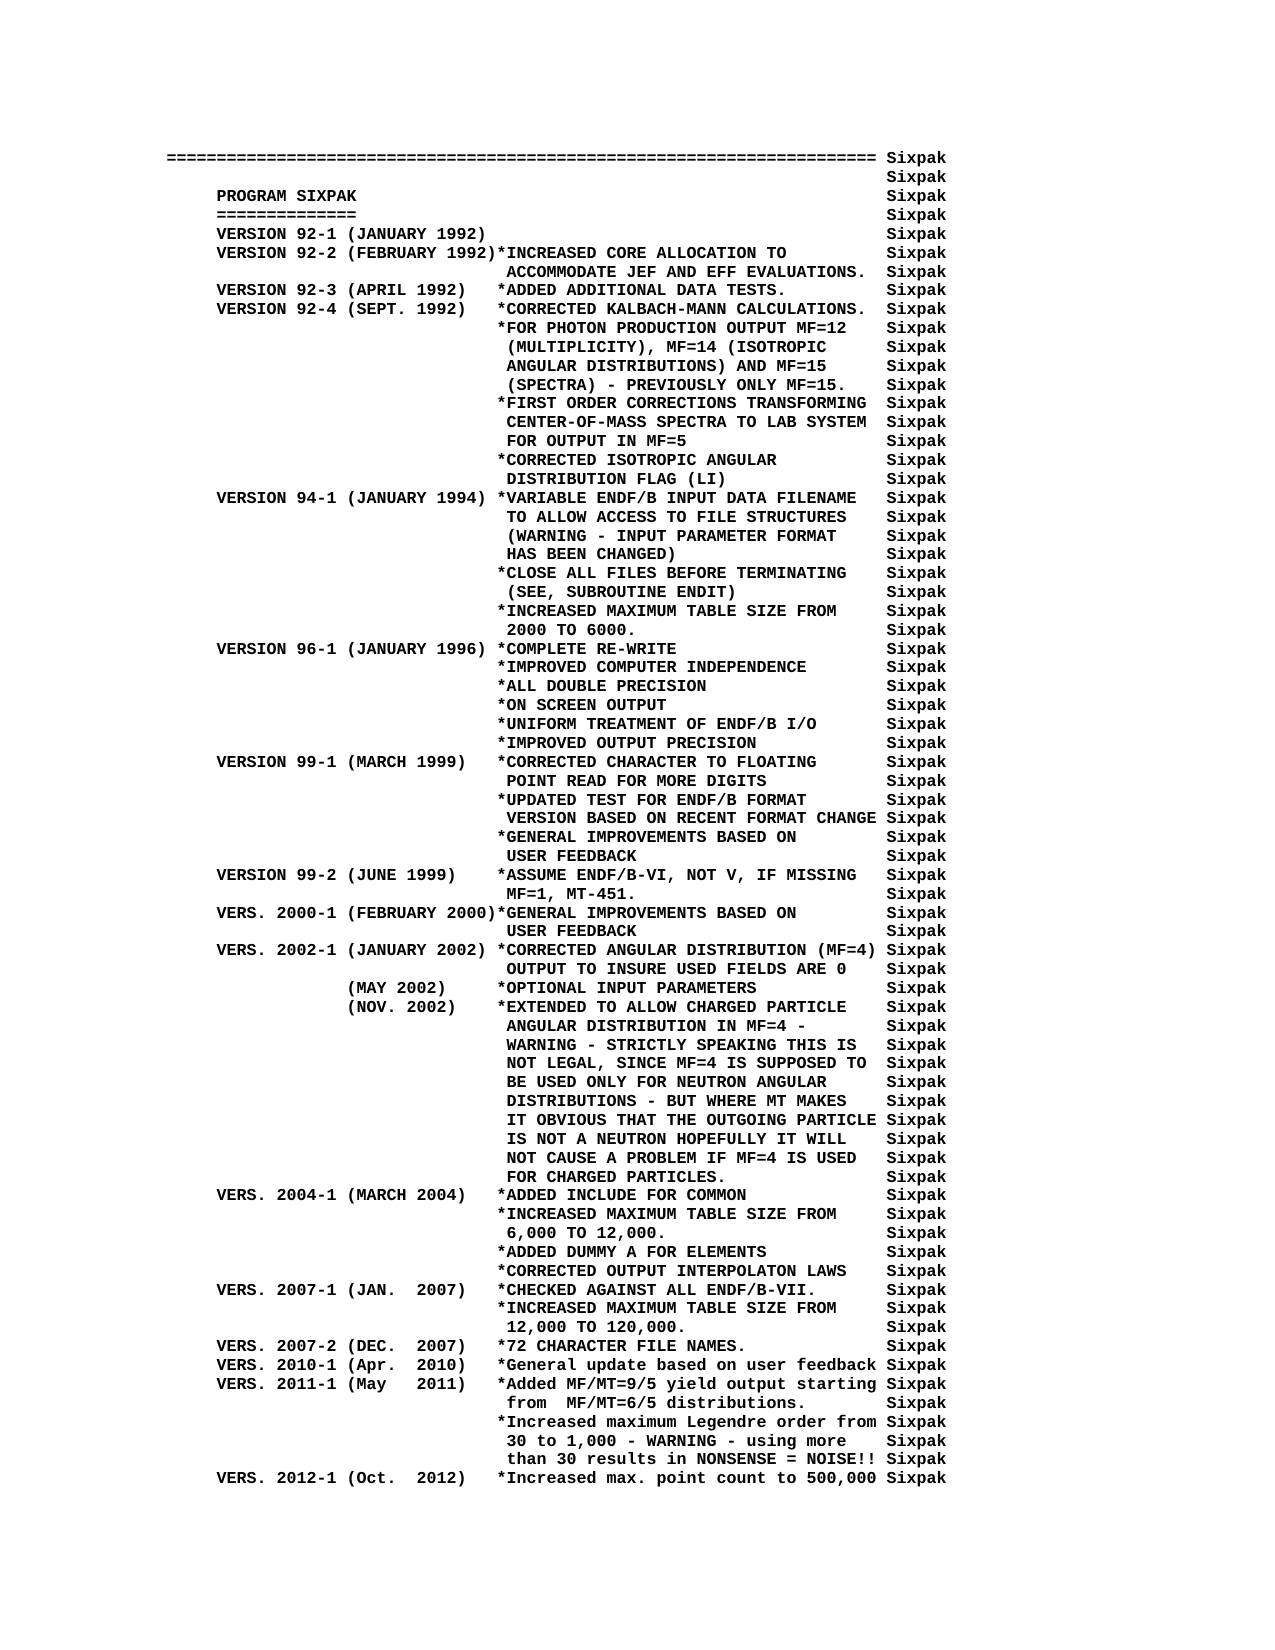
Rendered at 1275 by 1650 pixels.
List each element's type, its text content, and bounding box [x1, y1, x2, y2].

text ANGULAR DISTRIBUTIONS) AND MF=15 Sixpak [156, 357, 1118, 376]
text (MULTIPLICITY), MF=14 (ISOTROPIC Sixpak [156, 338, 1118, 357]
text *CORRECTED OUTPUT INTERPOLATON LAWS Sixpak [156, 1262, 1118, 1281]
text ============== Sixpak [156, 207, 1118, 225]
text FOR OUTPUT IN MF=5 Sixpak [156, 433, 1118, 452]
text *ADDED DUMMY A FOR ELEMENTS Sixpak [156, 1243, 1118, 1262]
text *ALL DOUBLE PRECISION Sixpak [156, 678, 1118, 697]
text *FOR PHOTON PRODUCTION OUTPUT MF=12 Sixpak [156, 320, 1118, 338]
text VERSION 96-1 (JANUARY 1996) *COMPLETE RE-WRITE Sixpak [156, 640, 1118, 659]
text Sixpak [156, 169, 1118, 188]
text NOT CAUSE A PROBLEM IF MF=4 IS USED Sixpak [156, 1149, 1118, 1168]
text VERS. 2004-1 (MARCH 2004) *ADDED INCLUDE FOR COMMON Sixpak [156, 1187, 1118, 1206]
text (SEE, SUBROUTINE ENDIT) Sixpak [156, 584, 1118, 602]
text ACCOMMODATE JEF AND EFF EVALUATIONS. Sixpak [156, 263, 1118, 282]
text (SPECTRA) - PREVIOUSLY ONLY MF=15. Sixpak [156, 376, 1118, 395]
text VERS. 2011-1 (May 2011) *Added MF/MT=9/5 yield output starting Sixpak [156, 1376, 1118, 1394]
text NOT LEGAL, SINCE MF=4 IS SUPPOSED TO Sixpak [156, 1055, 1118, 1074]
text (WARNING - INPUT PARAMETER FORMAT Sixpak [156, 527, 1118, 546]
text BE USED ONLY FOR NEUTRON ANGULAR Sixpak [156, 1074, 1118, 1093]
text WARNING - STRICTLY SPEAKING THIS IS Sixpak [156, 1036, 1118, 1055]
text TO ALLOW ACCESS TO FILE STRUCTURES Sixpak [156, 508, 1118, 527]
text VERSION 92-4 (SEPT. 1992) *CORRECTED KALBACH-MANN CALCULATIONS. Sixpak [156, 301, 1118, 320]
text 30 to 1,000 - WARNING - using more Sixpak [156, 1432, 1118, 1451]
text VERS. 2010-1 (Apr. 2010) *General update based on user feedback Sixpak [156, 1357, 1118, 1376]
text (NOV. 2002) *EXTENDED TO ALLOW CHARGED PARTICLE Sixpak [156, 998, 1118, 1017]
text USER FEEDBACK Sixpak [156, 848, 1118, 866]
text *UPDATED TEST FOR ENDF/B FORMAT Sixpak [156, 791, 1118, 810]
text VERSION 99-1 (MARCH 1999) *CORRECTED CHARACTER TO FLOATING Sixpak [156, 753, 1118, 772]
text OUTPUT TO INSURE USED FIELDS ARE 0 Sixpak [156, 961, 1118, 979]
text *FIRST ORDER CORRECTIONS TRANSFORMING Sixpak [156, 395, 1118, 414]
text *GENERAL IMPROVEMENTS BASED ON Sixpak [156, 829, 1118, 848]
text *INCREASED MAXIMUM TABLE SIZE FROM Sixpak [156, 1300, 1118, 1319]
text 2000 TO 6000. Sixpak [156, 621, 1118, 640]
text from MF/MT=6/5 distributions. Sixpak [156, 1394, 1118, 1413]
text VERS. 2007-2 (DEC. 2007) *72 CHARACTER FILE NAMES. Sixpak [156, 1338, 1118, 1357]
text *INCREASED MAXIMUM TABLE SIZE FROM Sixpak [156, 1206, 1118, 1225]
text USER FEEDBACK Sixpak [156, 923, 1118, 942]
text DISTRIBUTIONS - BUT WHERE MT MAKES Sixpak [156, 1093, 1118, 1112]
text ======================================================================= Sixpak [156, 150, 1118, 169]
text CENTER-OF-MASS SPECTRA TO LAB SYSTEM Sixpak [156, 414, 1118, 433]
text VERSION 92-3 (APRIL 1992) *ADDED ADDITIONAL DATA TESTS. Sixpak [156, 282, 1118, 301]
text than 30 results in NONSENSE = NOISE!! Sixpak [156, 1451, 1118, 1470]
text *IMPROVED COMPUTER INDEPENDENCE Sixpak [156, 659, 1118, 678]
text POINT READ FOR MORE DIGITS Sixpak [156, 772, 1118, 791]
text 12,000 TO 120,000. Sixpak [156, 1319, 1118, 1338]
text *ON SCREEN OUTPUT Sixpak [156, 697, 1118, 716]
text VERSION 92-1 (JANUARY 1992) Sixpak [156, 225, 1118, 244]
text VERS. 2000-1 (FEBRUARY 2000)*GENERAL IMPROVEMENTS BASED ON Sixpak [156, 904, 1118, 923]
text VERSION 92-2 (FEBRUARY 1992)*INCREASED CORE ALLOCATION TO Sixpak [156, 244, 1118, 263]
text 6,000 TO 12,000. Sixpak [156, 1225, 1118, 1243]
text VERSION 99-2 (JUNE 1999) *ASSUME ENDF/B-VI, NOT V, IF MISSING Sixpak [156, 866, 1118, 885]
text *IMPROVED OUTPUT PRECISION Sixpak [156, 734, 1118, 753]
text VERS. 2012-1 (Oct. 2012) *Increased max. point count to 500,000 Sixpak [156, 1470, 1118, 1489]
text IT OBVIOUS THAT THE OUTGOING PARTICLE Sixpak [156, 1112, 1118, 1130]
text HAS BEEN CHANGED) Sixpak [156, 546, 1118, 565]
text *CLOSE ALL FILES BEFORE TERMINATING Sixpak [156, 565, 1118, 584]
text *INCREASED MAXIMUM TABLE SIZE FROM Sixpak [156, 602, 1118, 621]
text MF=1, MT-451. Sixpak [156, 885, 1118, 904]
text *Increased maximum Legendre order from Sixpak [156, 1413, 1118, 1432]
text PROGRAM SIXPAK Sixpak [156, 188, 1118, 207]
text VERSION 94-1 (JANUARY 1994) *VARIABLE ENDF/B INPUT DATA FILENAME Sixpak [156, 489, 1118, 508]
text VERS. 2002-1 (JANUARY 2002) *CORRECTED ANGULAR DISTRIBUTION (MF=4) Sixpak [156, 942, 1118, 961]
text VERS. 2007-1 (JAN. 2007) *CHECKED AGAINST ALL ENDF/B-VII. Sixpak [156, 1281, 1118, 1300]
text DISTRIBUTION FLAG (LI) Sixpak [156, 471, 1118, 489]
text ANGULAR DISTRIBUTION IN MF=4 - Sixpak [156, 1017, 1118, 1036]
text VERSION BASED ON RECENT FORMAT CHANGE Sixpak [156, 810, 1118, 829]
text *UNIFORM TREATMENT OF ENDF/B I/O Sixpak [156, 716, 1118, 734]
text *CORRECTED ISOTROPIC ANGULAR Sixpak [156, 452, 1118, 471]
text IS NOT A NEUTRON HOPEFULLY IT WILL Sixpak [156, 1130, 1118, 1149]
text (MAY 2002) *OPTIONAL INPUT PARAMETERS Sixpak [156, 979, 1118, 998]
text FOR CHARGED PARTICLES. Sixpak [156, 1168, 1118, 1187]
